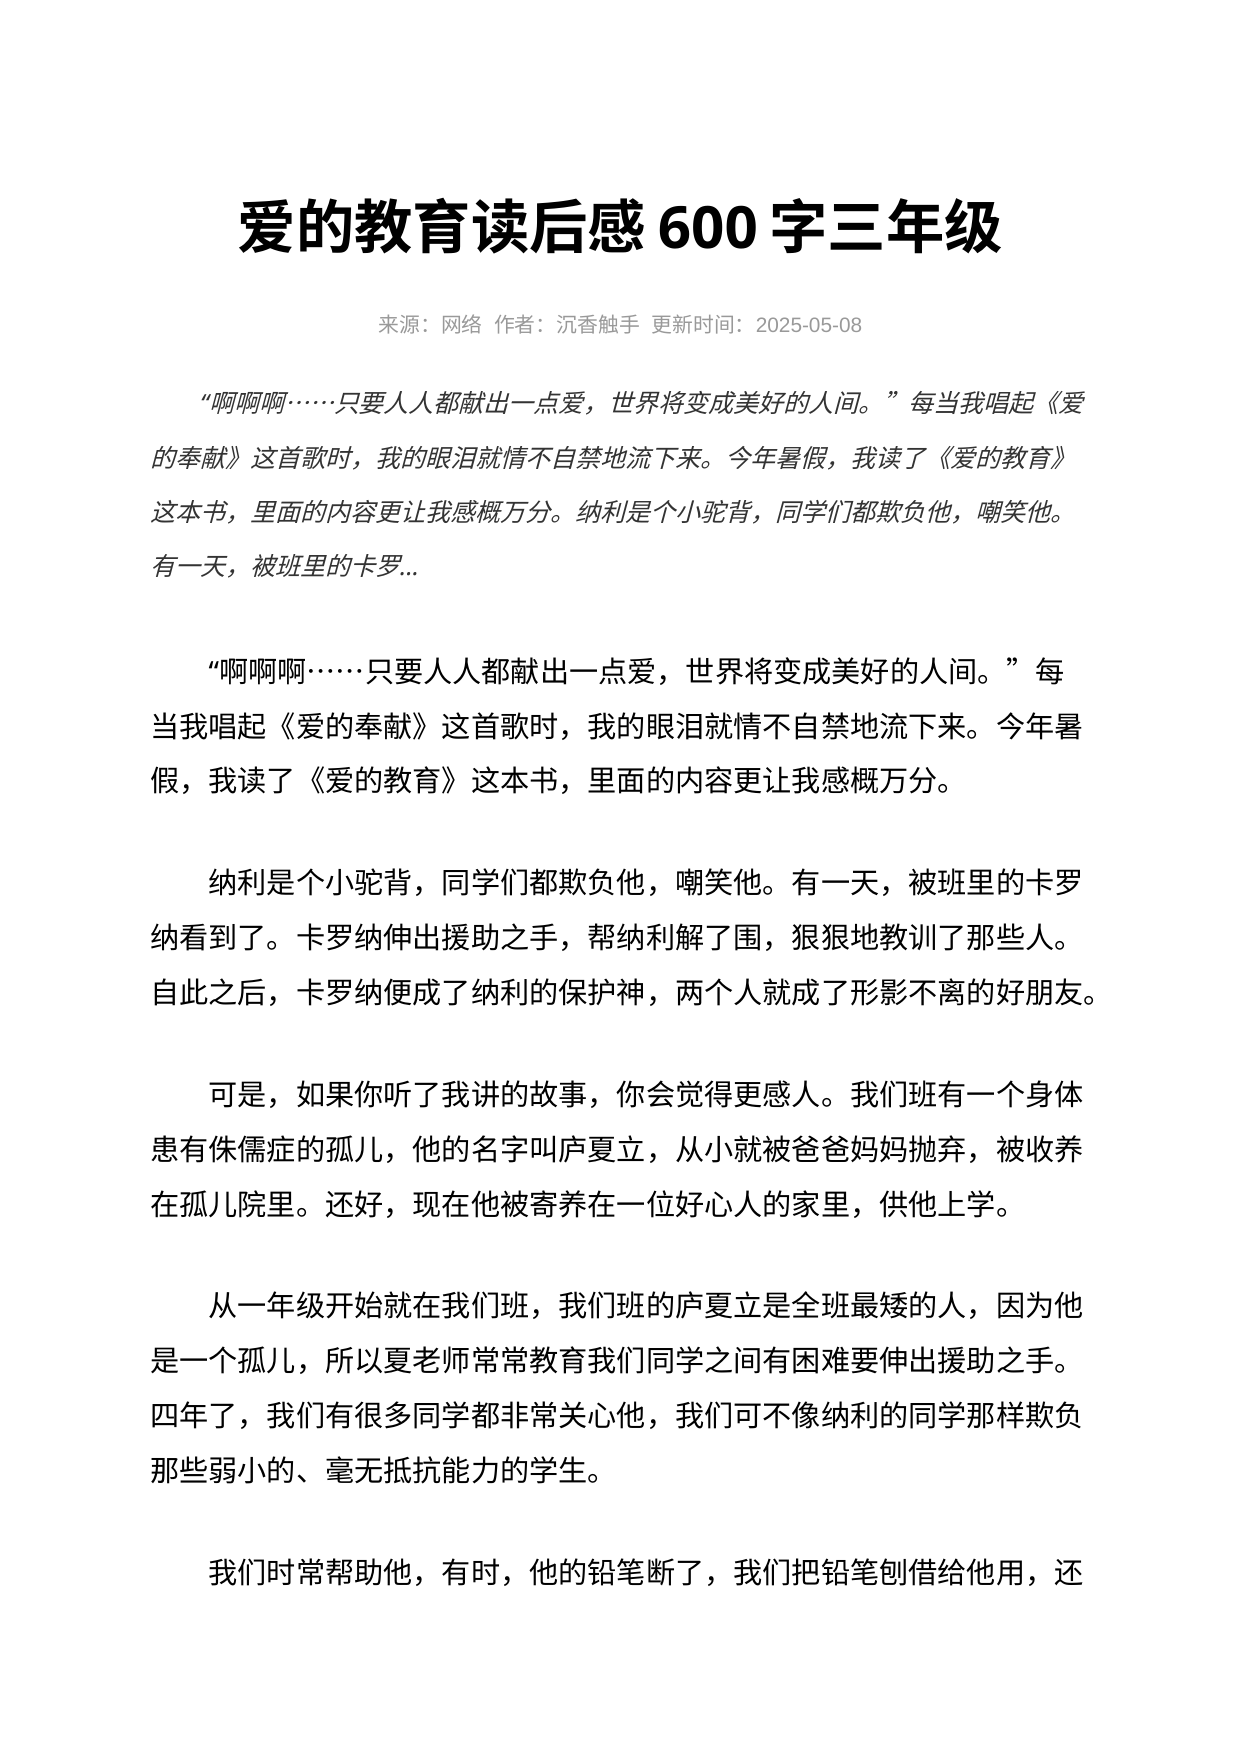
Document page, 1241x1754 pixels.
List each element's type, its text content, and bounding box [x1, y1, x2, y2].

text 从一年级开始就在我们班，我们班的庐夏立是全班最矮的人，因为他是一个孤儿，所以夏老师常常教育我们同学之间有困难要伸出援助之手。四年了，我们有很多同学都非常关心他，我们可不像纳利的同学那样欺负那些弱小的、毫无抵抗能力的学生。 [150, 1283, 1090, 1490]
subtitle 爱的教育读后感600字三年级 [150, 181, 1090, 266]
text 来源：网络 作者：沉香触手 更新时间：2025-05-08 [150, 313, 1090, 337]
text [150, 1549, 1090, 1592]
text “啊啊啊……只要人人都献出一点爱，世界将变成美好的人间。”每当我唱起《爱的奉献》这首歌时，我的眼泪就情不自禁地流下来。今年暑假，我读了《爱的教育》这本书，里面的内容更让我感概万分。纳利是个小驼背，同学们都欺负他，嘲笑他。有一天，被班里的卡罗... [150, 384, 1090, 583]
text 纳利是个小驼背，同学们都欺负他，嘲笑他。有一天，被班里的卡罗纳看到了。卡罗纳伸出援助之手，帮纳利解了围，狠狠地教训了那些人。自此之后，卡罗纳便成了纳利的保护神，两个人就成了形影不离的好朋友。 [150, 860, 1090, 1012]
text 可是，如果你听了我讲的故事，你会觉得更感人。我们班有一个身体患有侏儒症的孤儿，他的名字叫庐夏立，从小就被爸爸妈妈抛弃，被收养在孤儿院里。还好，现在他被寄养在一位好心人的家里，供他上学。 [150, 1071, 1090, 1223]
text “啊啊啊……只要人人都献出一点爱，世界将变成美好的人间。”每当我唱起《爱的奉献》这首歌时，我的眼泪就情不自禁地流下来。今年暑假，我读了《爱的教育》这本书，里面的内容更让我感概万分。 [150, 648, 1090, 800]
